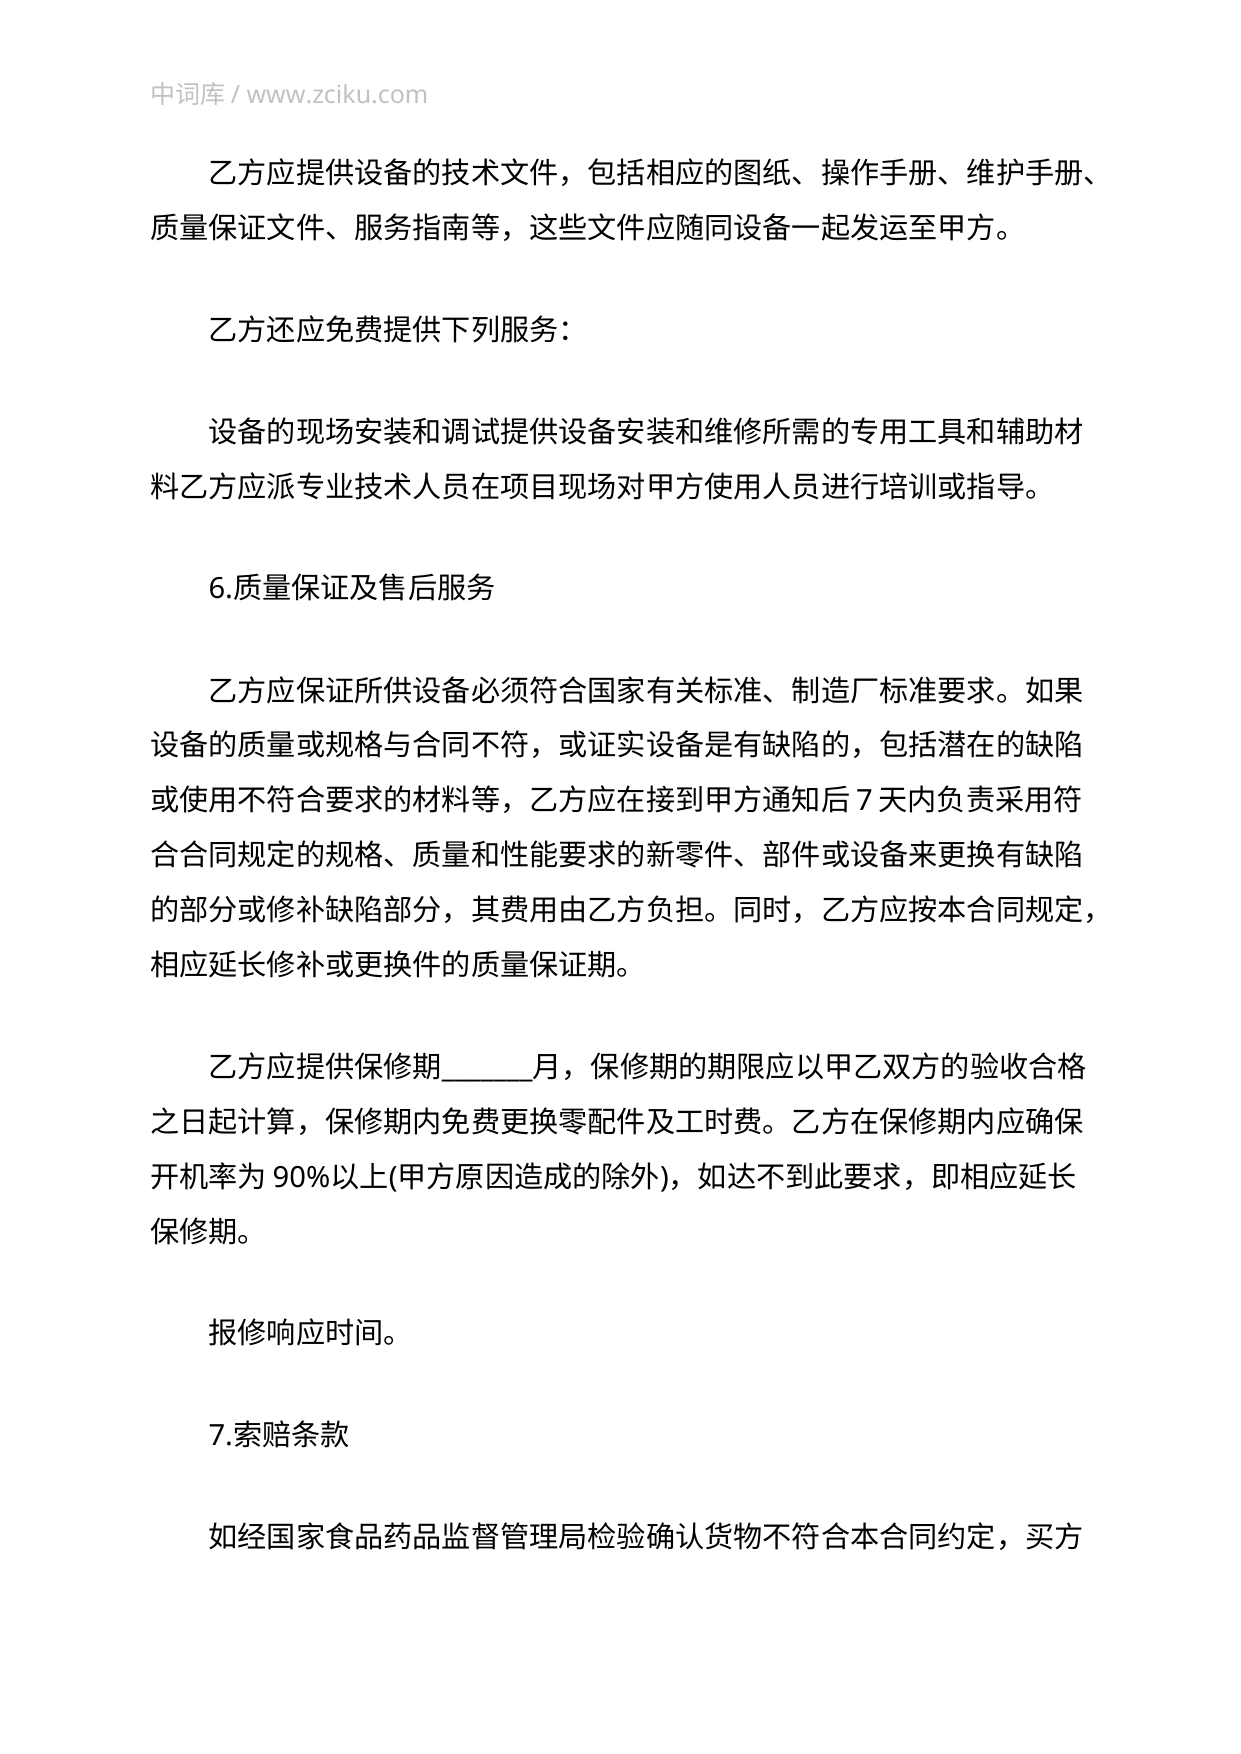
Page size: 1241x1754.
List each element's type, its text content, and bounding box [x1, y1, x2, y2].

text 乙方应提供保修期_______月，保修期的期限应以甲乙双方的验收合格之日起计算，保修期内免费更换零配件及工时费。乙方在保修期内应确保开机率为90%以上(甲方原因造成的除外)，如达不到此要求，即相应延长保修期。 [150, 1043, 1090, 1251]
text 6.质量保证及售后服务 [150, 565, 1090, 607]
text 乙方应保证所供设备必须符合国家有关标准、制造厂标准要求。如果设备的质量或规格与合同不符，或证实设备是有缺陷的，包括潜在的缺陷或使用不符合要求的材料等，乙方应在接到甲方通知后7天内负责采用符合合同规定的规格、质量和性能要求的新零件、部件或设备来更换有缺陷的部分或修补缺陷部分，其费用由乙方负担。同时，乙方应按本合同规定，相应延长修补或更换件的质量保证期。 [150, 667, 1090, 984]
text 报修响应时间。 [150, 1310, 1090, 1352]
text 7.索赔条款 [150, 1412, 1090, 1454]
text 乙方应提供设备的技术文件，包括相应的图纸、操作手册、维护手册、质量保证文件、服务指南等，这些文件应随同设备一起发运至甲方。 [150, 150, 1090, 247]
text 乙方还应免费提供下列服务： [150, 307, 1090, 349]
text 设备的现场安装和调试提供设备安装和维修所需的专用工具和辅助材料乙方应派专业技术人员在项目现场对甲方使用人员进行培训或指导。 [150, 408, 1090, 506]
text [150, 1514, 1090, 1556]
